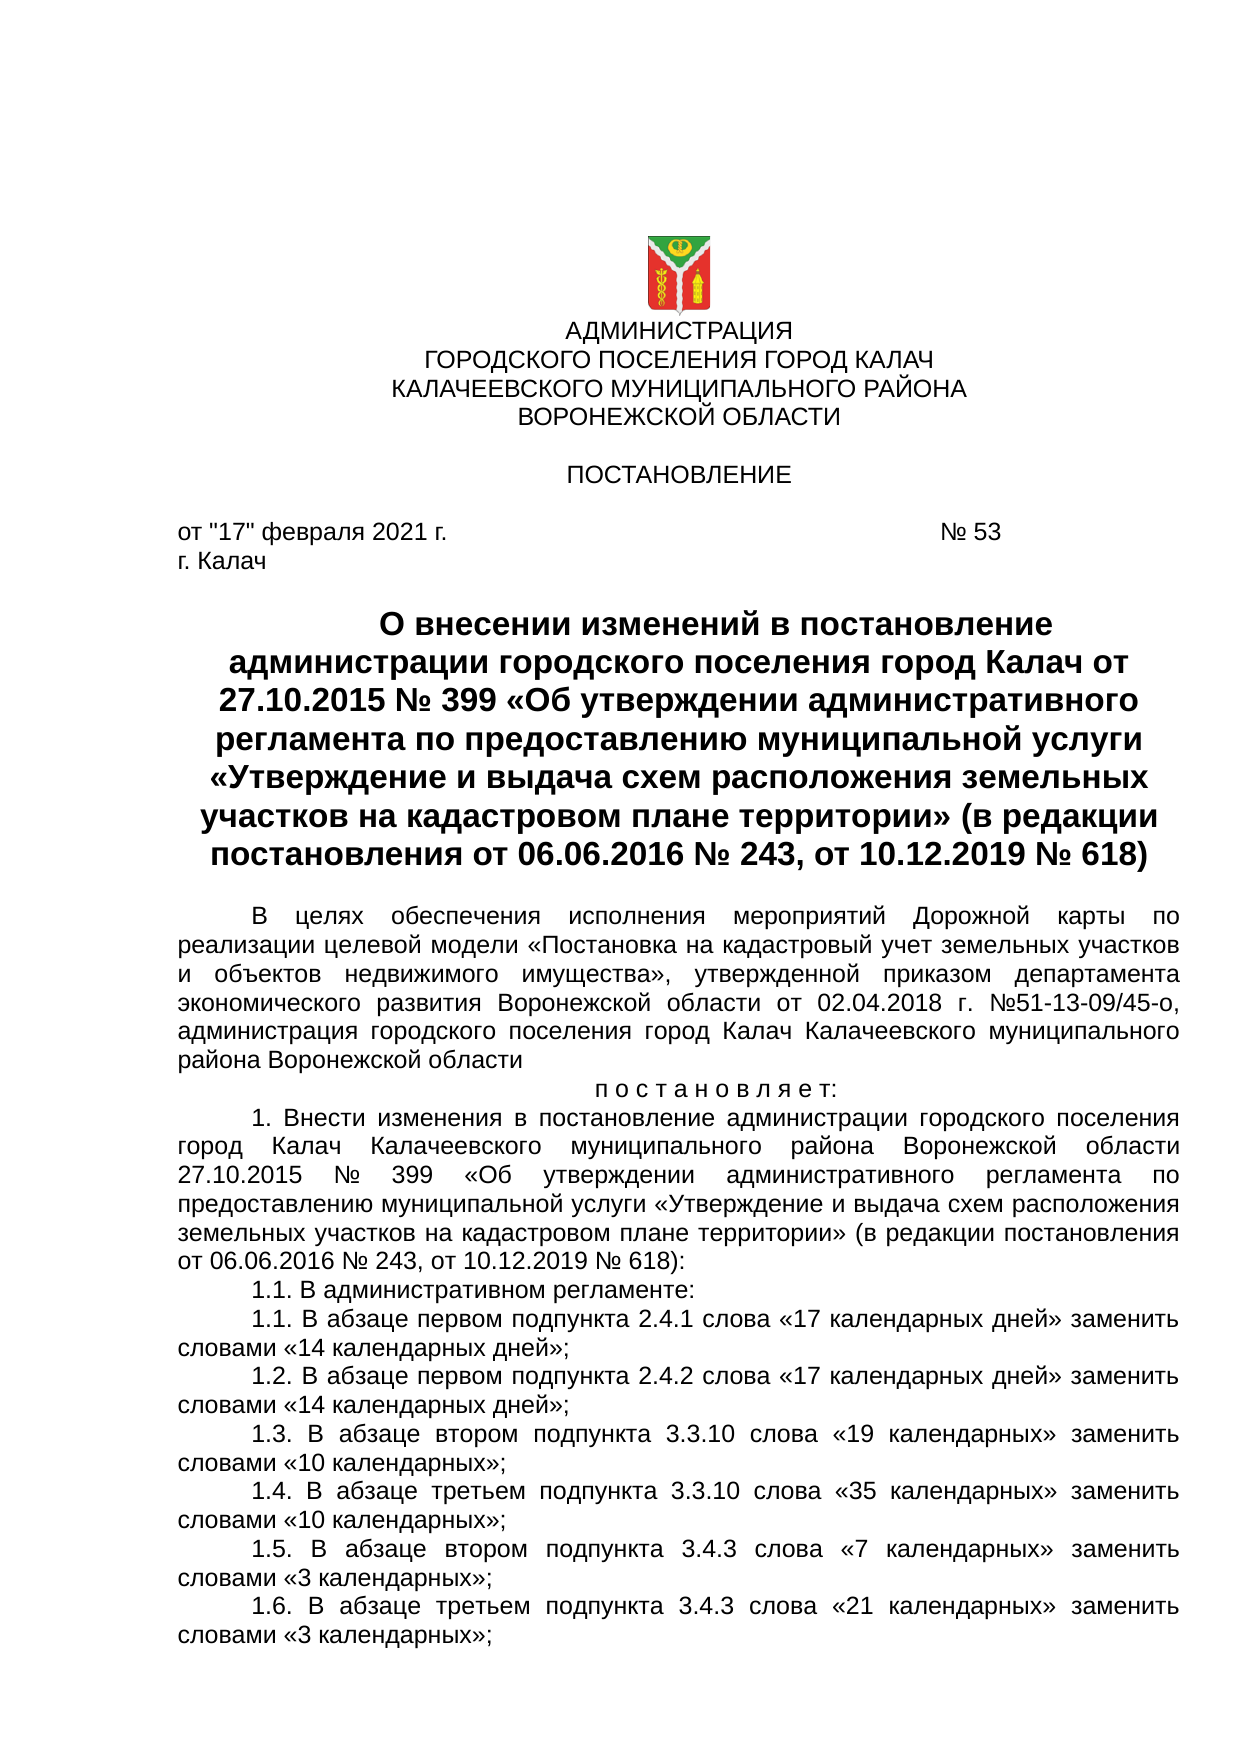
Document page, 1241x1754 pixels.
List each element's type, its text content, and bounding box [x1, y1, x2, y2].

text 1. Внести изменения в постановление администрации городского поселения город Калач Калачеевского муниципального района Воронежской области 27.10.2015 № 399 «Об утверждении административного регламента по предоставлению муниципальной услуги «Утверждение и выдача схем расположения земельных участков на кадастровом плане территории» (в редакции постановления от 06.06.2016 № 243, от 10.12.2019 № 618): [177, 1103, 1181, 1275]
text В целях обеспечения исполнения мероприятий Дорожной карты по реализации целевой модели «Постановка на кадастровый учет земельных участков и объектов недвижимого имущества», утвержденной приказом департамента экономического развития Воронежской области от 02.04.2018 г. №51-13-09/45-о, администрация городского поселения город Калач Калачеевского муниципального района Воронежской области [177, 901, 1181, 1074]
text 1.5. В абзаце втором подпункта 3.4.3 слова «7 календарных» заменить словами «3 календарных»; [177, 1534, 1181, 1591]
text 1.4. В абзаце третьем подпункта 3.3.10 слова «35 календарных» заменить словами «10 календарных»; [177, 1476, 1181, 1534]
text 1.6. В абзаце третьем подпункта 3.4.3 слова «21 календарных» заменить словами «3 календарных»; [177, 1591, 1181, 1649]
text ГОРОДСКОГО ПОСЕЛЕНИЯ ГОРОД КАЛАЧ [177, 345, 1181, 373]
text АДМИНИСТРАЦИЯ [177, 316, 1181, 345]
text О внесении изменений в постановление администрации городского поселения город Калач от 27.10.2015 № 399 «Об утверждении административного регламента по предоставлению муниципальной услуги «Утверждение и выдача схем расположения земельных участков на кадастровом плане территории» (в редакции постановления от 06.06.2016 № 243, от 10.12.2019 № 618) [177, 603, 1181, 873]
text 1.1. В административном регламенте: [177, 1275, 1181, 1304]
text КАЛАЧЕЕВСКОГО МУНИЦИПАЛЬНОГО РАЙОНА [177, 373, 1181, 402]
list ПОСТАНОВЛЕНИЕ [177, 460, 1181, 488]
picture [648, 236, 711, 316]
text г. Калач [177, 546, 1181, 575]
text 1.3. В абзаце втором подпункта 3.3.10 слова «19 календарных» заменить словами «10 календарных»; [177, 1419, 1181, 1476]
text 1.1. В абзаце первом подпункта 2.4.1 слова «17 календарных дней» заменить словами «14 календарных дней»; [177, 1304, 1181, 1361]
text от "17" февраля 2021 г. № 53 [177, 517, 1181, 546]
text п о с т а н о в л я е т: [177, 1074, 1181, 1103]
text ВОРОНЕЖСКОЙ ОБЛАСТИ [177, 402, 1181, 431]
text 1.2. В абзаце первом подпункта 2.4.2 слова «17 календарных дней» заменить словами «14 календарных дней»; [177, 1361, 1181, 1419]
